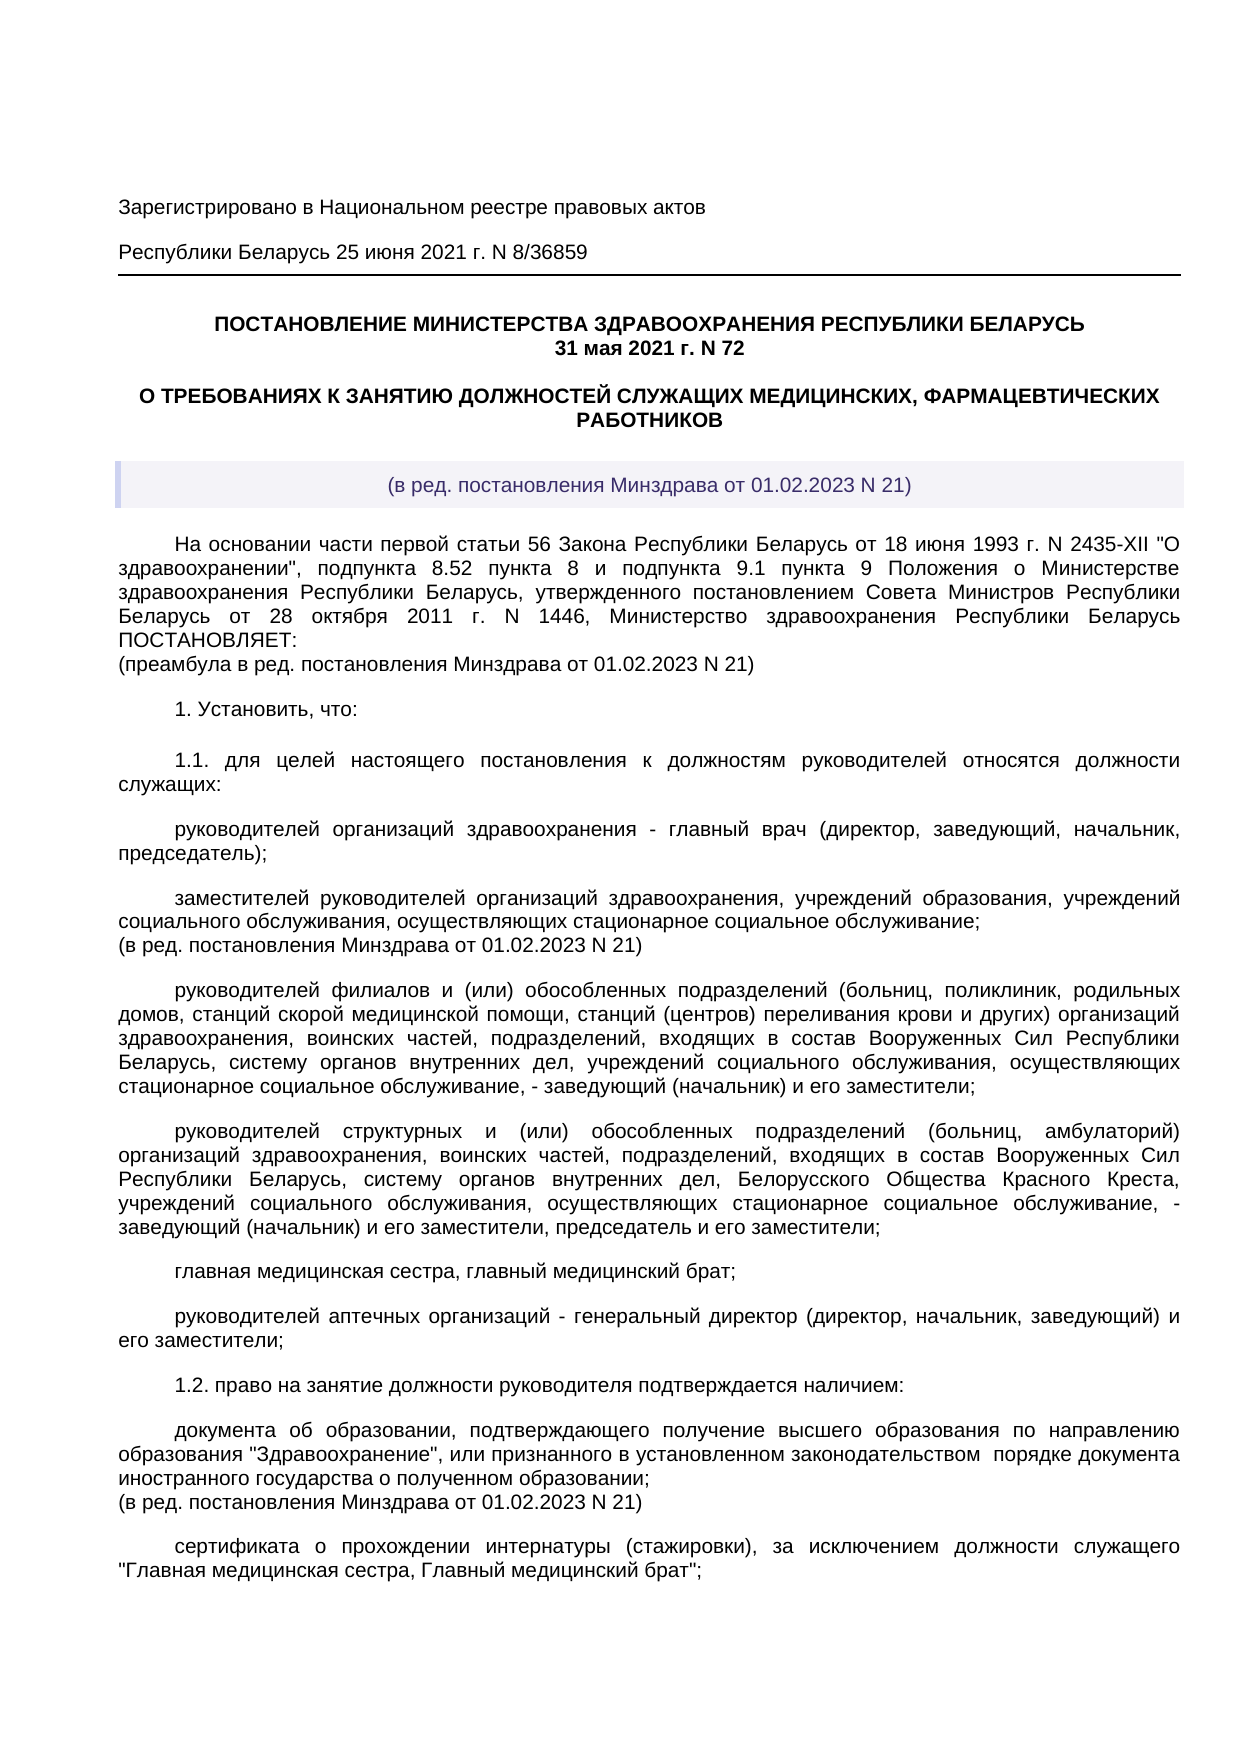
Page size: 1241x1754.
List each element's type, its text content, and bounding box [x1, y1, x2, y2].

text 1. Установить, что: [118, 697, 1181, 721]
text руководителей структурных и (или) обособленных подразделений (больниц, амбулаторий) организаций здравоохранения, воинских частей, подразделений, входящих в состав Вооруженных Сил Республики Беларусь, систему органов внутренних дел, Белорусского Общества Красного Креста, учреждений социального обслуживания, осуществляющих стационарное социальное обслуживание, - заведующий (начальник) и его заместители, председатель и его заместители; [118, 1119, 1181, 1238]
title ПОСТАНОВЛЕНИЕ МИНИСТЕРСТВА ЗДРАВООХРАНЕНИЯ РЕСПУБЛИКИ БЕЛАРУСЬ [118, 312, 1181, 336]
text На основании части первой статьи 56 Закона Республики Беларусь от 18 июня 1993 г. N 2435-XII "О здравоохранении", подпункта 8.52 пункта 8 и подпункта 9.1 пункта 9 Положения о Министерстве здравоохранения Республики Беларусь, утвержденного постановлением Совета Министров Республики Беларусь от 28 октября 2011 г. N 1446, Министерство здравоохранения Республики Беларусь ПОСТАНОВЛЯЕТ: [118, 532, 1181, 652]
text сертификата о прохождении интернатуры (стажировки), за исключением должности служащего "Главная медицинская сестра, Главный медицинский брат"; [118, 1534, 1181, 1582]
text 1.2. право на занятие должности руководителя подтверждается наличием: [118, 1373, 1181, 1397]
title 31 мая 2021 г. N 72 [118, 336, 1181, 360]
text руководителей аптечных организаций - генеральный директор (директор, начальник, заведующий) и его заместители; [118, 1304, 1181, 1352]
text заместителей руководителей организаций здравоохранения, учреждений образования, учреждений социального обслуживания, осуществляющих стационарное социальное обслуживание; [118, 885, 1181, 933]
title О ТРЕБОВАНИЯХ К ЗАНЯТИЮ ДОЛЖНОСТЕЙ СЛУЖАЩИХ МЕДИЦИНСКИХ, ФАРМАЦЕВТИЧЕСКИХ РАБОТНИКОВ [118, 384, 1181, 432]
text (преамбула в ред. постановления Минздрава от 01.02.2023 N 21) [118, 652, 1181, 676]
text руководителей организаций здравоохранения - главный врач (директор, заведующий, начальник, председатель); [118, 817, 1181, 864]
text главная медицинская сестра, главный медицинский брат; [118, 1259, 1181, 1283]
text 1.1. для целей настоящего постановления к должностям руководителей относятся должности служащих: [118, 748, 1181, 796]
table_header (в ред. постановления Минздрава от 01.02.2023 N 21) [121, 461, 1178, 508]
text (в ред. постановления Минздрава от 01.02.2023 N 21) [118, 933, 1181, 957]
text (в ред. постановления Минздрава от 01.02.2023 N 21) [118, 1489, 1181, 1513]
text Республики Беларусь 25 июня 2021 г. N 8/36859 [118, 239, 1181, 263]
text руководителей филиалов и (или) обособленных подразделений (больниц, поликлиник, родильных домов, станций скорой медицинской помощи, станций (центров) переливания крови и других) организаций здравоохранения, воинских частей, подразделений, входящих в состав Вооруженных Сил Республики Беларусь, систему органов внутренних дел, учреждений социального обслуживания, осуществляющих стационарное социальное обслуживание, - заведующий (начальник) и его заместители; [118, 978, 1181, 1098]
text Зарегистрировано в Национальном реестре правовых актов [118, 195, 1181, 219]
